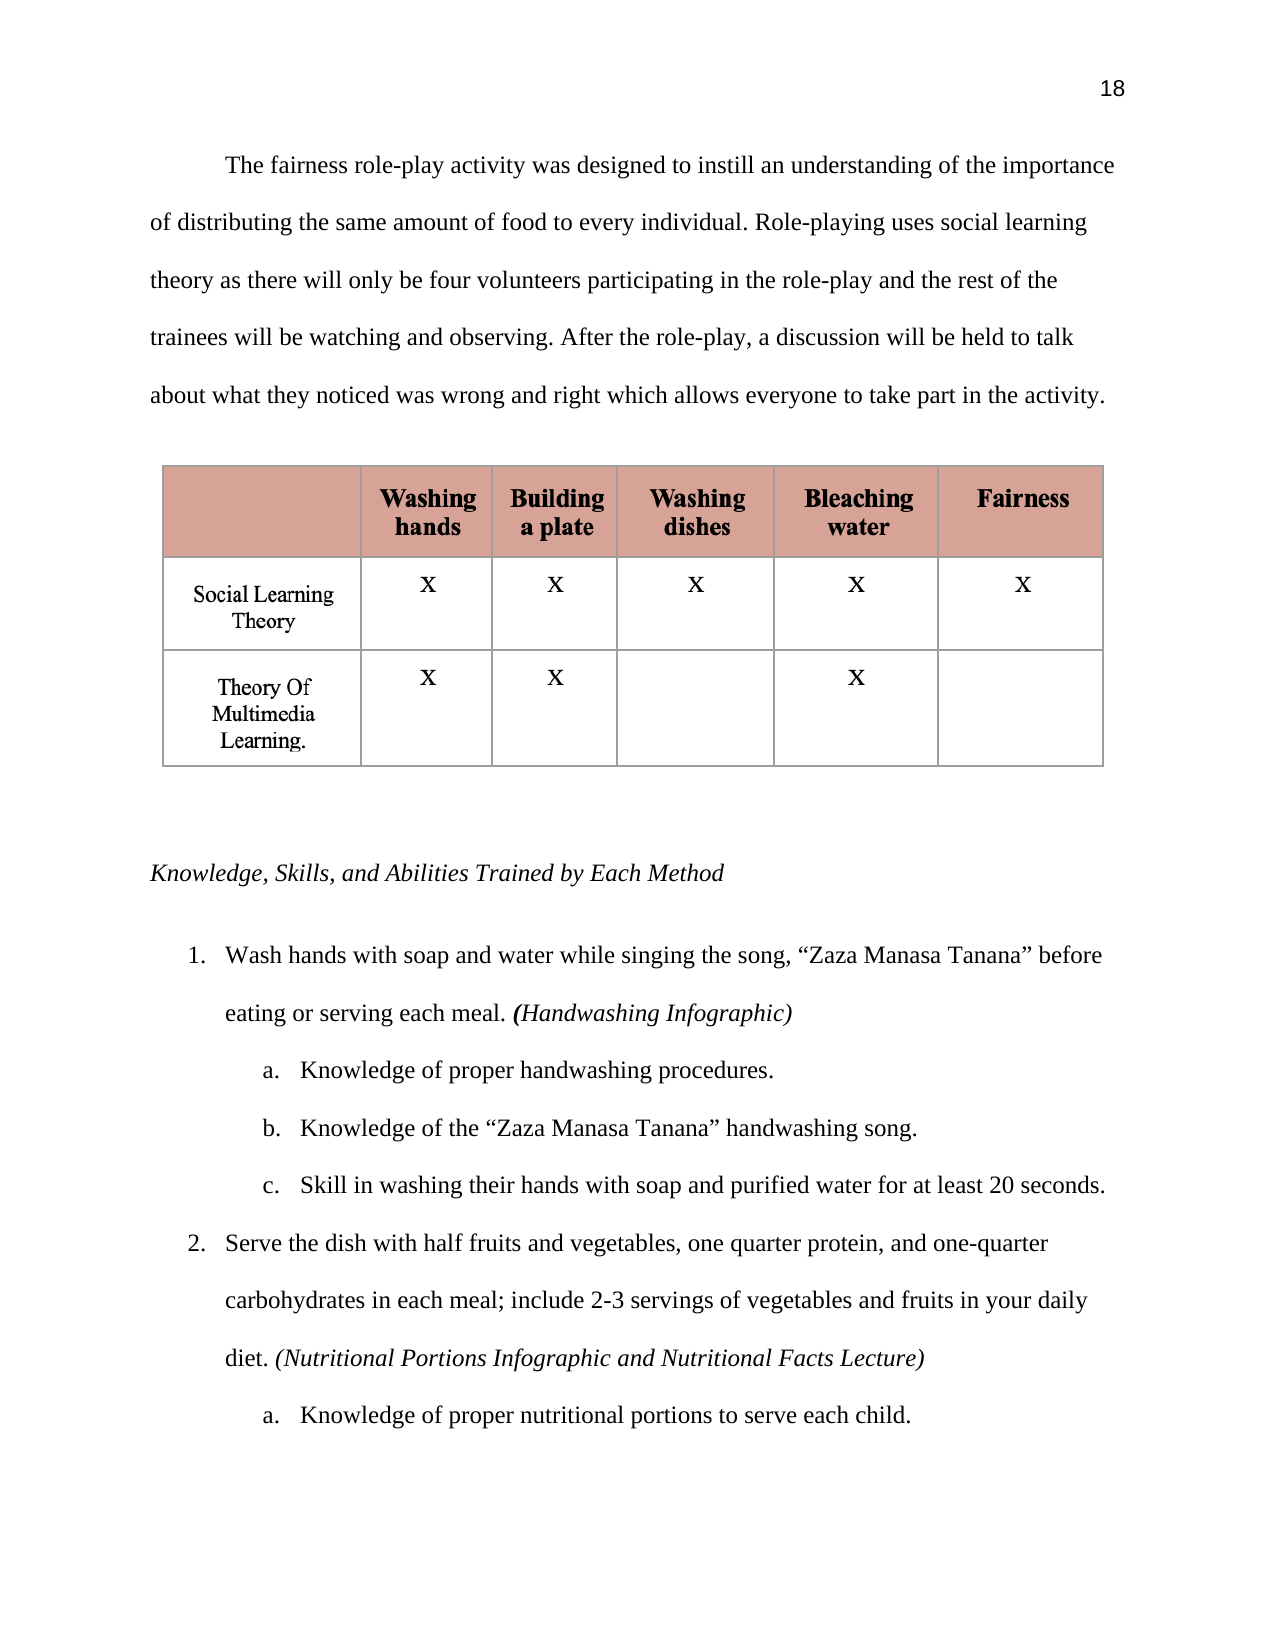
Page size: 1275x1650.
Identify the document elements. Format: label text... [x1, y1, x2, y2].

list Wash hands with soap and water while singing the song, “Zaza Manasa Tanana” before eating or serving each meal. (Handwashing Infographic) [187, 940, 1125, 1026]
picture [150, 437, 1125, 807]
list Serve the dish with half fruits and vegetables, one quarter protein, and one-quarter carbohydrates in each meal; include 2-3 servings of vegetables and fruits in your daily diet. (Nutritional Portions Infographic and Nutritional Facts Lecture) [187, 1228, 1125, 1371]
text The fairness role-play activity was designed to instill an understanding of the importance of distributing the same amount of food to every individual. Role-playing uses social learning theory as there will only be four volunteers participating in the role-play and the rest of the trainees will be watching and observing. After the role-play, a discussion will be held to talk about what they noticed was wrong and right which allows everyone to take part in the activity. [150, 150, 1125, 409]
list Skill in washing their hands with soap and purified water for at least 20 seconds. [262, 1170, 1125, 1199]
list Knowledge of proper nutritional portions to serve each child. [262, 1400, 1125, 1429]
list Knowledge of proper handwashing procedures. [262, 1055, 1125, 1084]
list Knowledge of the “Zaza Manasa Tanana” handwashing song. [262, 1113, 1125, 1141]
text Knowledge, Skills, and Abilities Trained by Each Method [150, 858, 1125, 886]
